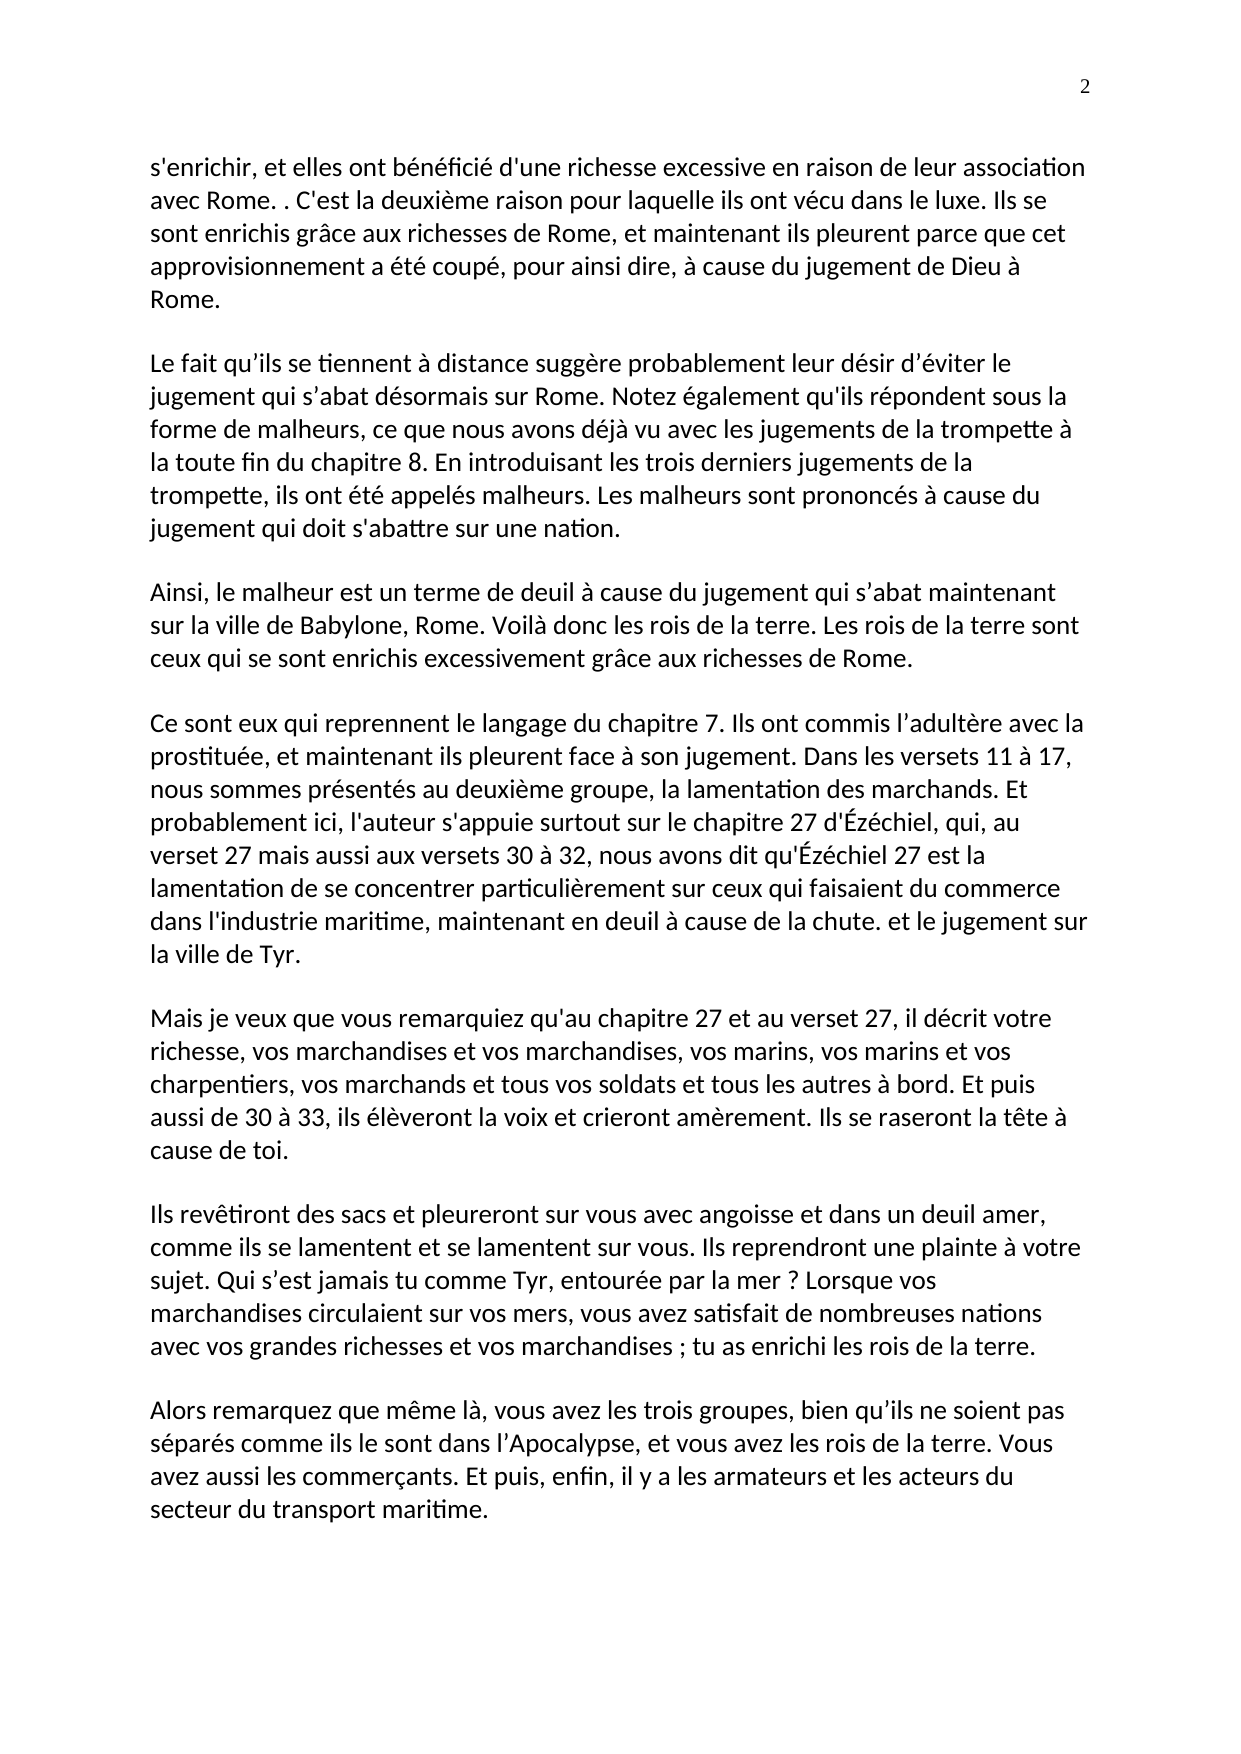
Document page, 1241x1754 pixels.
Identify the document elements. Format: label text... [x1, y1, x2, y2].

text Mais je veux que vous remarquiez qu'au chapitre 27 et au verset 27, il décrit votre richesse, vos marchandises et vos marchandises, vos marins, vos marins et vos charpentiers, vos marchands et tous vos soldats et tous les autres à bord. Et puis aussi de 30 à 33, ils élèveront la voix et crieront amèrement. Ils se raseront la tête à cause de toi. [150, 1001, 1090, 1166]
text Ainsi, le malheur est un terme de deuil à cause du jugement qui s’abat maintenant sur la ville de Babylone, Rome. Voilà donc les rois de la terre. Les rois de la terre sont ceux qui se sont enrichis excessivement grâce aux richesses de Rome. [150, 576, 1090, 674]
text Ce sont eux qui reprennent le langage du chapitre 7. Ils ont commis l’adultère avec la prostituée, et maintenant ils pleurent face à son jugement. Dans les versets 11 à 17, nous sommes présentés au deuxième groupe, la lamentation des marchands. Et probablement ici, l'auteur s'appuie surtout sur le chapitre 27 d'Ézéchiel, qui, au verset 27 mais aussi aux versets 30 à 32, nous avons dit qu'Ézéchiel 27 est la lamentation de se concentrer particulièrement sur ceux qui faisaient du commerce dans l'industrie maritime, maintenant en deuil à cause de la chute. et le jugement sur la ville de Tyr. [150, 706, 1090, 970]
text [150, 150, 1090, 315]
text Alors remarquez que même là, vous avez les trois groupes, bien qu’ils ne soient pas séparés comme ils le sont dans l’Apocalypse, et vous avez les rois de la terre. Vous avez aussi les commerçants. Et puis, enfin, il y a les armateurs et les acteurs du secteur du transport maritime. [150, 1393, 1090, 1526]
text Le fait qu’ils se tiennent à distance suggère probablement leur désir d’éviter le jugement qui s’abat désormais sur Rome. Notez également qu'ils répondent sous la forme de malheurs, ce que nous avons déjà vu avec les jugements de la trompette à la toute fin du chapitre 8. En introduisant les trois derniers jugements de la trompette, ils ont été appelés malheurs. Les malheurs sont prononcés à cause du jugement qui doit s'abattre sur une nation. [150, 346, 1090, 544]
text Ils revêtiront des sacs et pleureront sur vous avec angoisse et dans un deuil amer, comme ils se lamentent et se lamentent sur vous. Ils reprendront une plainte à votre sujet. Qui s’est jamais tu comme Tyr, entourée par la mer ? Lorsque vos marchandises circulaient sur vos mers, vous avez satisfait de nombreuses nations avec vos grandes richesses et vos marchandises ; tu as enrichi les rois de la terre. [150, 1197, 1090, 1362]
